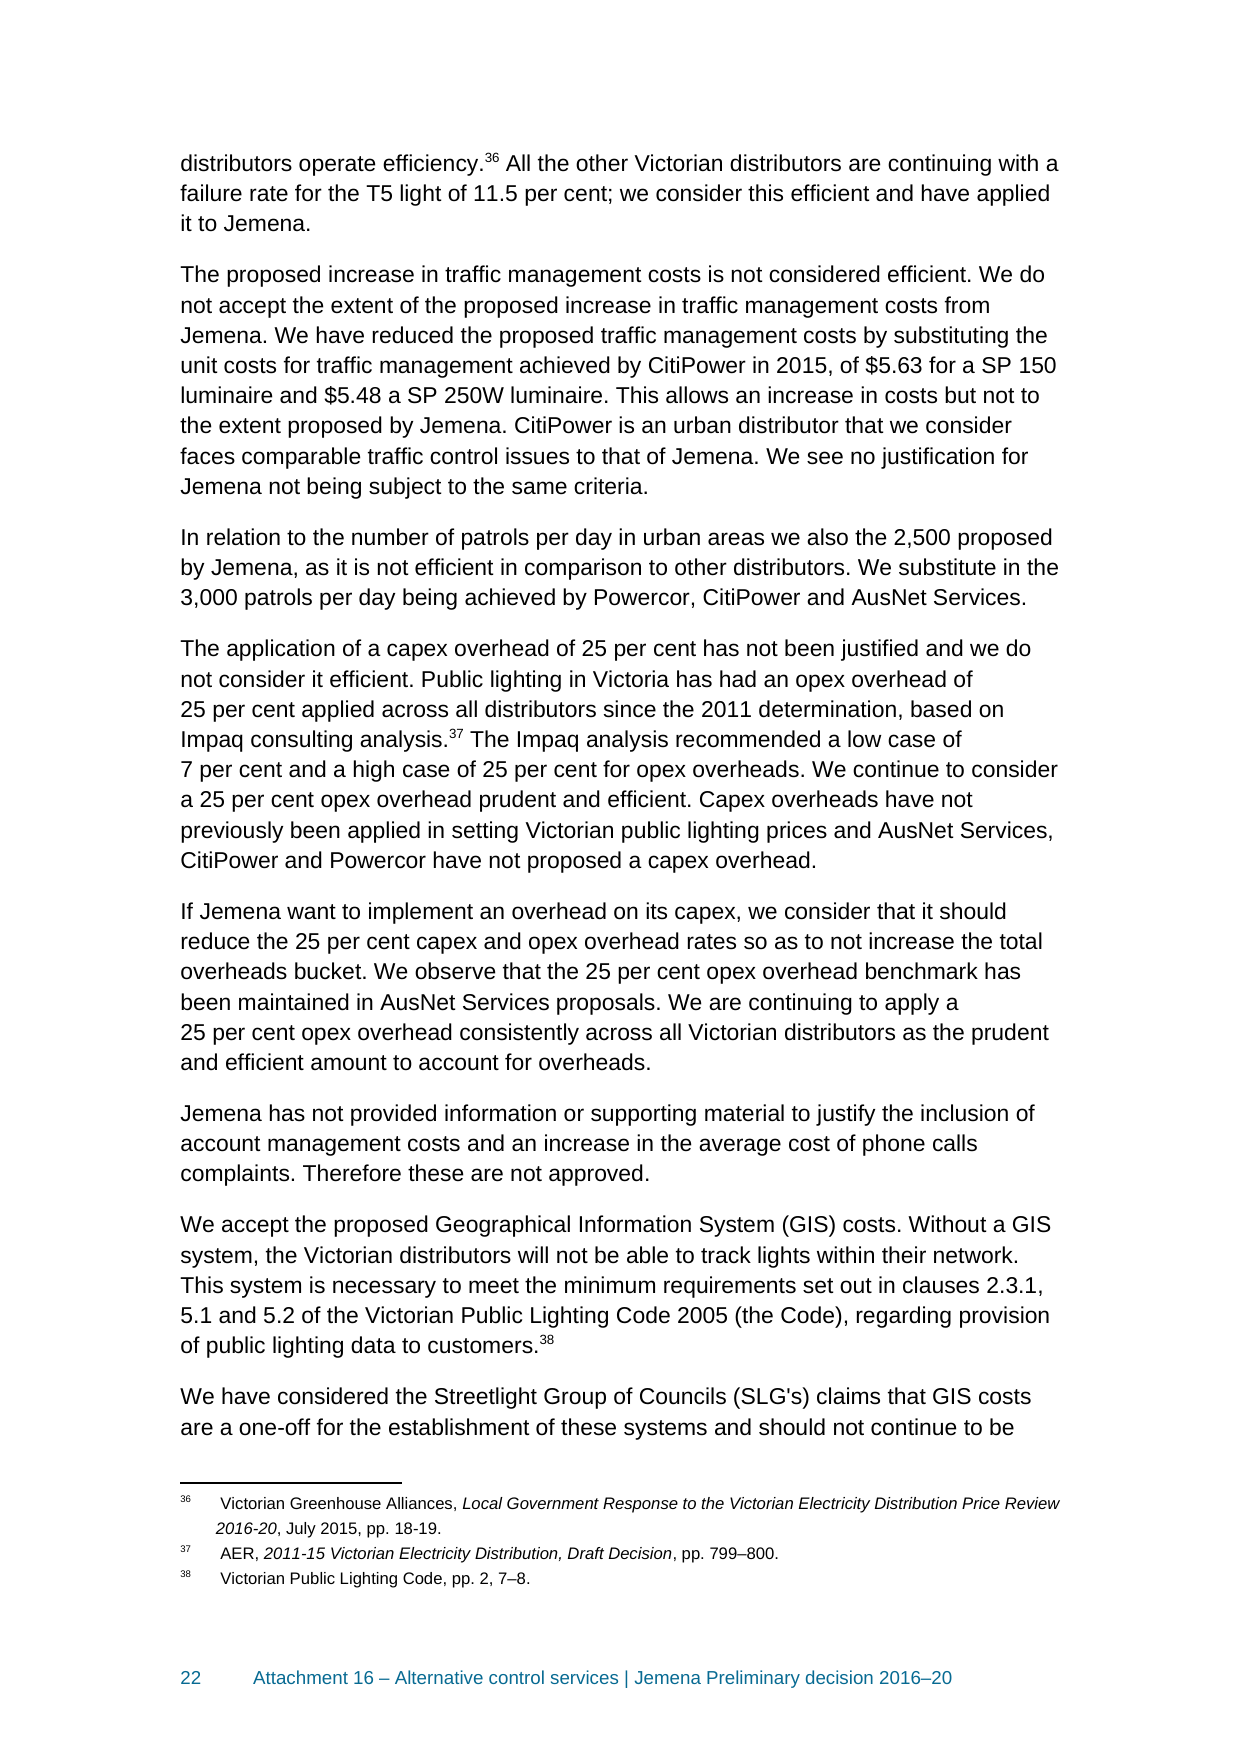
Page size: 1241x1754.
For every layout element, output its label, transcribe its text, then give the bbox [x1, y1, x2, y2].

text If Jemena want to implement an overhead on its capex, we consider that it should reduce the 25 per cent capex and opex overhead rates so as to not increase the total overheads bucket. We observe that the 25 per cent opex overhead benchmark has been maintained in AusNet Services proposals. We are continuing to apply a 25 per cent opex overhead consistently across all Victorian distributors as the prudent and efficient amount to account for overheads. [180, 898, 1063, 1075]
picture [296, 1670, 300, 1684]
text The application of a capex overhead of 25 per cent has not been justified and we do not consider it efficient. Public lighting in Victoria has had an opex overhead of 25 per cent applied across all distributors since the 2011 determination, based on Impaq consulting analysis. The Impaq analysis recommended a low case of 7 per cent and a high case of 25 per cent for opex overheads. We continue to consider a 25 per cent opex overhead prudent and efficient. Capex overheads have not previously been applied in setting Victorian public lighting prices and AusNet Services, CitiPower and Powercor have not proposed a capex overhead. [180, 635, 1063, 873]
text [180, 1383, 1063, 1440]
text In relation to the number of patrols per day in urban areas we also the 2,500 proposed by Jemena, as it is not efficient in comparison to other distributors. We substitute in the 3,000 patrols per day being achieved by Powercor, CitiPower and AusNet Services. [180, 524, 1063, 611]
picture [269, 1674, 273, 1684]
text The proposed increase in traffic management costs is not considered efficient. We do not accept the extent of the proposed increase in traffic management costs from Jemena. We have reduced the proposed traffic management costs by substituting the unit costs for traffic management achieved by CitiPower in 2015, of $5.63 for a SP 150 luminaire and $5.48 a SP 250W luminaire. This allows an increase in costs but not to the extent proposed by Jemena. CitiPower is an urban distributor that we consider faces comparable traffic control issues to that of Jemena. We see no justification for Jemena not being subject to the same criteria. [180, 261, 1063, 499]
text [180, 150, 1063, 237]
text Jemena has not provided information or supporting material to justify the inclusion of account management costs and an increase in the average cost of phone calls complaints. Therefore these are not approved. [180, 1100, 1063, 1187]
text We accept the proposed Geographical Information System (GIS) costs. Without a GIS system, the Victorian distributors will not be able to track lights within their network. This system is necessary to meet the minimum requirements set out in clauses 2.3.1, 5.1 and 5.2 of the Victorian Public Lighting Code 2005 (the Code), regarding provision of public lighting data to customers. [180, 1211, 1063, 1359]
